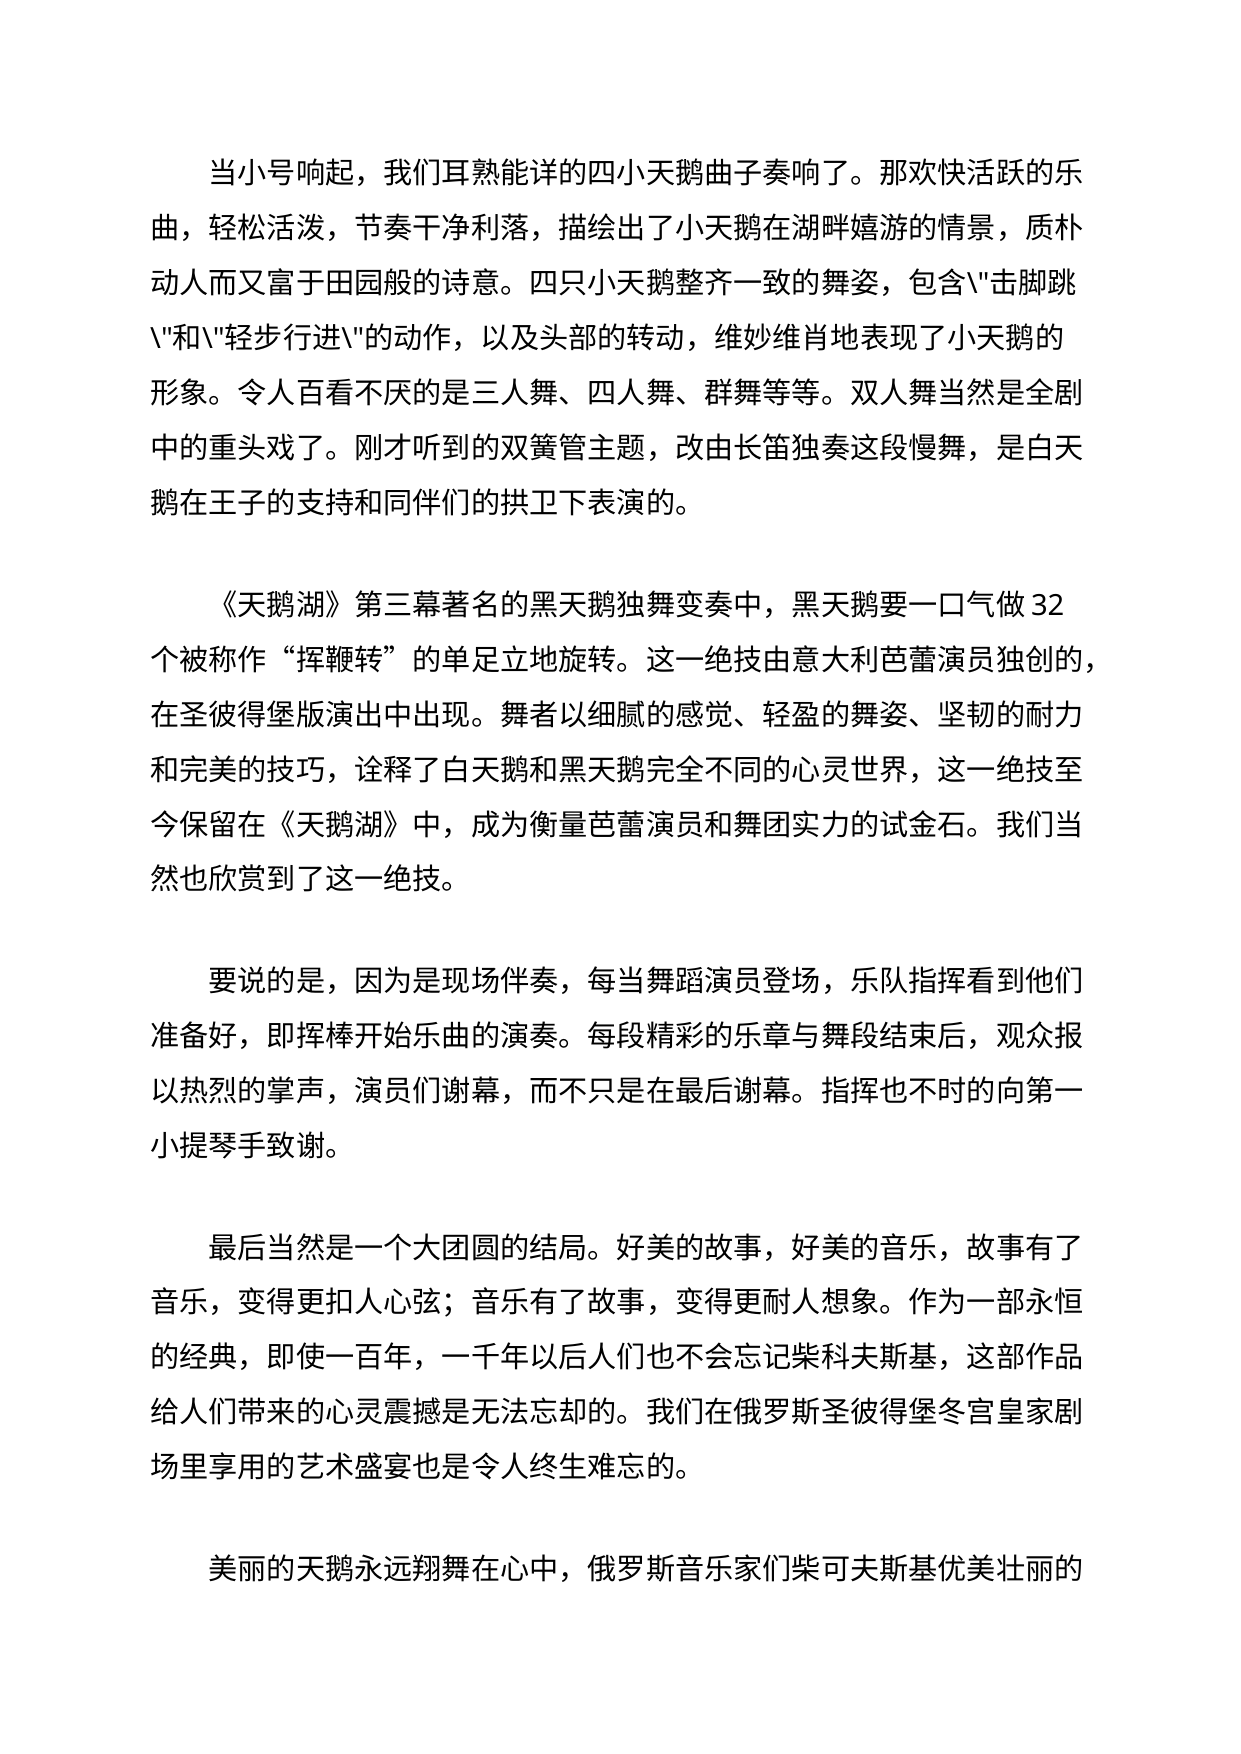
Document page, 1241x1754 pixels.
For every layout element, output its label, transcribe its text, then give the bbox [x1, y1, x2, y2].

text 当小号响起，我们耳熟能详的四小天鹅曲子奏响了。那欢快活跃的乐曲，轻松活泼，节奏干净利落，描绘出了小天鹅在湖畔嬉游的情景，质朴动人而又富于田园般的诗意。四只小天鹅整齐一致的舞姿，包含\"击脚跳\"和\"轻步行进\"的动作，以及头部的转动，维妙维肖地表现了小天鹅的形象。令人百看不厌的是三人舞、四人舞、群舞等等。双人舞当然是全剧中的重头戏了。刚才听到的双簧管主题，改由长笛独奏这段慢舞，是白天鹅在王子的支持和同伴们的拱卫下表演的。 [150, 150, 1090, 522]
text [150, 1546, 1090, 1588]
text 《天鹅湖》第三幕著名的黑天鹅独舞变奏中，黑天鹅要一口气做32个被称作“挥鞭转”的单足立地旋转。这一绝技由意大利芭蕾演员独创的，在圣彼得堡版演出中出现。舞者以细腻的感觉、轻盈的舞姿、坚韧的耐力和完美的技巧，诠释了白天鹅和黑天鹅完全不同的心灵世界，这一绝技至今保留在《天鹅湖》中，成为衡量芭蕾演员和舞团实力的试金石。我们当然也欣赏到了这一绝技。 [150, 581, 1090, 898]
text 要说的是，因为是现场伴奏，每当舞蹈演员登场，乐队指挥看到他们准备好，即挥棒开始乐曲的演奏。每段精彩的乐章与舞段结束后，观众报以热烈的掌声，演员们谢幕，而不只是在最后谢幕。指挥也不时的向第一小提琴手致谢。 [150, 958, 1090, 1165]
text 最后当然是一个大团圆的结局。好美的故事，好美的音乐，故事有了音乐，变得更扣人心弦；音乐有了故事，变得更耐人想象。作为一部永恒的经典，即使一百年，一千年以后人们也不会忘记柴科夫斯基，这部作品给人们带来的心灵震撼是无法忘却的。我们在俄罗斯圣彼得堡冬宫皇家剧场里享用的艺术盛宴也是令人终生难忘的。 [150, 1224, 1090, 1486]
